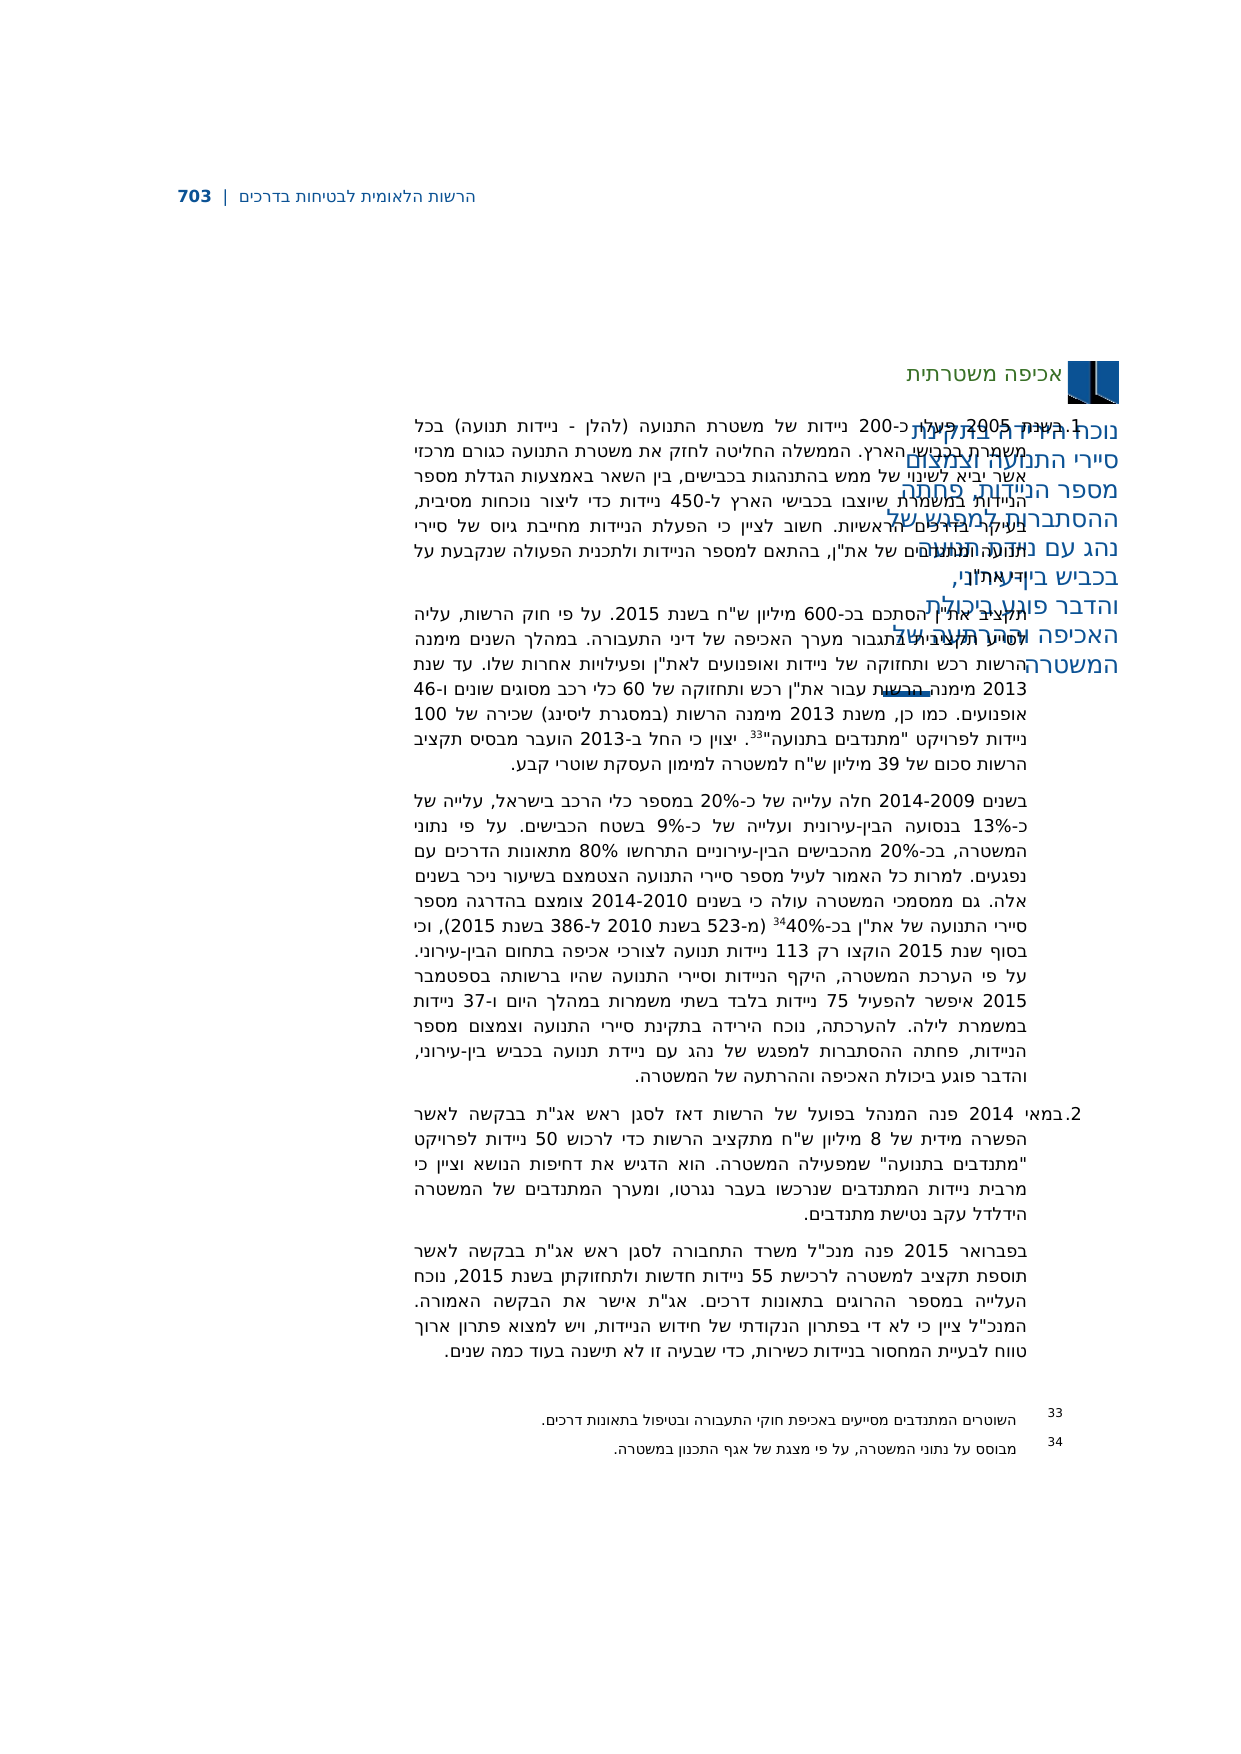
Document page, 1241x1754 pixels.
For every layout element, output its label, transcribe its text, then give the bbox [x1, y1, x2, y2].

list במאי 2014 פנה המנהל בפועל של הרשות דאז לסגן ראש אג"ת בבקשה לאשר הפשרה מידית של 8 מיליון ש"ח מתקציב הרשות כדי לרכוש 50 ניידות לפרויקט "מתנדבים בתנועה" שמפעילה המשטרה. הוא הדגיש את דחיפות הנושא וציין כי מרבית ניידות המתנדבים שנרכשו בעבר נגרטו, ומערך המתנדבים של המשטרה הידלדל עקב נטישת מתנדבים. [413, 1100, 1065, 1225]
text אכיפה משטרתית [177, 354, 1063, 388]
text תקציב את"ן הסתכם בכ-600 מיליון ש"ח בשנת 2015. על פי חוק הרשות, עליה לסייע תקציבית בתגבור מערך האכיפה של דיני התעבורה. במהלך השנים מימנה הרשות רכש ותחזוקה של ניידות ואופנועים לאת"ן ופעילויות אחרות שלו. עד שנת 2013 מימנה הרשות עבור את"ן רכש ותחזוקה של 60 כלי רכב מסוגים שונים ו-46 אופנועים. כמו כן, משנת 2013 מימנה הרשות (במסגרת ליסינג) שכירה של 100 ניידות לפרויקט "מתנדבים בתנועה". יצוין כי החל ב-2013 הועבר מבסיס תקציב הרשות סכום של 39 מיליון ש"ח למשטרה למימון העסקת שוטרי קבע. [413, 600, 1028, 775]
list בשנת 2005 פעלו כ-200 ניידות של משטרת התנועה (להלן - ניידות תנועה) בכל משמרת בכבישי הארץ. הממשלה החליטה לחזק את משטרת התנועה כגורם מרכזי אשר יביא לשינוי של ממש בהתנהגות בכבישים, בין השאר באמצעות הגדלת מספר הניידות במשמרת שיוצבו בכבישי הארץ ל-450 ניידות כדי ליצור נוכחות מסיבית, בעיקר בדרכים הראשיות. חשוב לציין כי הפעלת הניידות מחייבת גיוס של סיירי תנועה ומתנדבים של את"ן, בהתאם למספר הניידות ולתכנית הפעולה שנקבעת על ידי את"ן [413, 413, 1065, 588]
picture [1067, 361, 1119, 404]
text בפברואר 2015 פנה מנכ"ל משרד התחבורה לסגן ראש אג"ת בבקשה לאשר תוספת תקציב למשטרה לרכישת 55 ניידות חדשות ולתחזוקתן בשנת 2015, נוכח העלייה במספר ההרוגים בתאונות דרכים. אג"ת אישר את הבקשה האמורה. המנכ"ל ציין כי לא די בפתרון הנקודתי של חידוש הניידות, ויש למצוא פתרון ארוך טווח לבעיית המחסור בניידות כשירות, כדי שבעיה זו לא תישנה בעוד כמה שנים. [413, 1238, 1028, 1363]
text בשנים 2014-2009 חלה עלייה של כ-20% במספר כלי הרכב בישראל, עלייה של כ-13% בנסועה הבין-עירונית ועלייה של כ-9% בשטח הכבישים. על פי נתוני המשטרה, בכ-20% מהכבישים הבין-עירוניים התרחשו 80% מתאונות הדרכים עם נפגעים. למרות כל האמור לעיל מספר סיירי התנועה הצטמצם בשיעור ניכר בשנים אלה. גם ממסמכי המשטרה עולה כי בשנים 2014-2010 צומצם בהדרגה מספר סיירי התנועה של את"ן בכ-40% (מ-523 בשנת 2010 ל-386 בשנת 2015), וכי בסוף שנת 2015 הוקצו רק 113 ניידות תנועה לצורכי אכיפה בתחום הבין-עירוני. על פי הערכת המשטרה, היקף הניידות וסיירי התנועה שהיו ברשותה בספטמבר 2015 איפשר להפעיל 75 ניידות בלבד בשתי משמרות במהלך היום ו-37 ניידות במשמרת לילה. להערכתה, נוכח הירידה בתקינת סיירי התנועה וצמצום מספר הניידות, פחתה ההסתברות למפגש של נהג עם ניידת תנועה בכביש בין-עירוני, והדבר פוגע ביכולת האכיפה וההרתעה של המשטרה. [413, 788, 1028, 1088]
